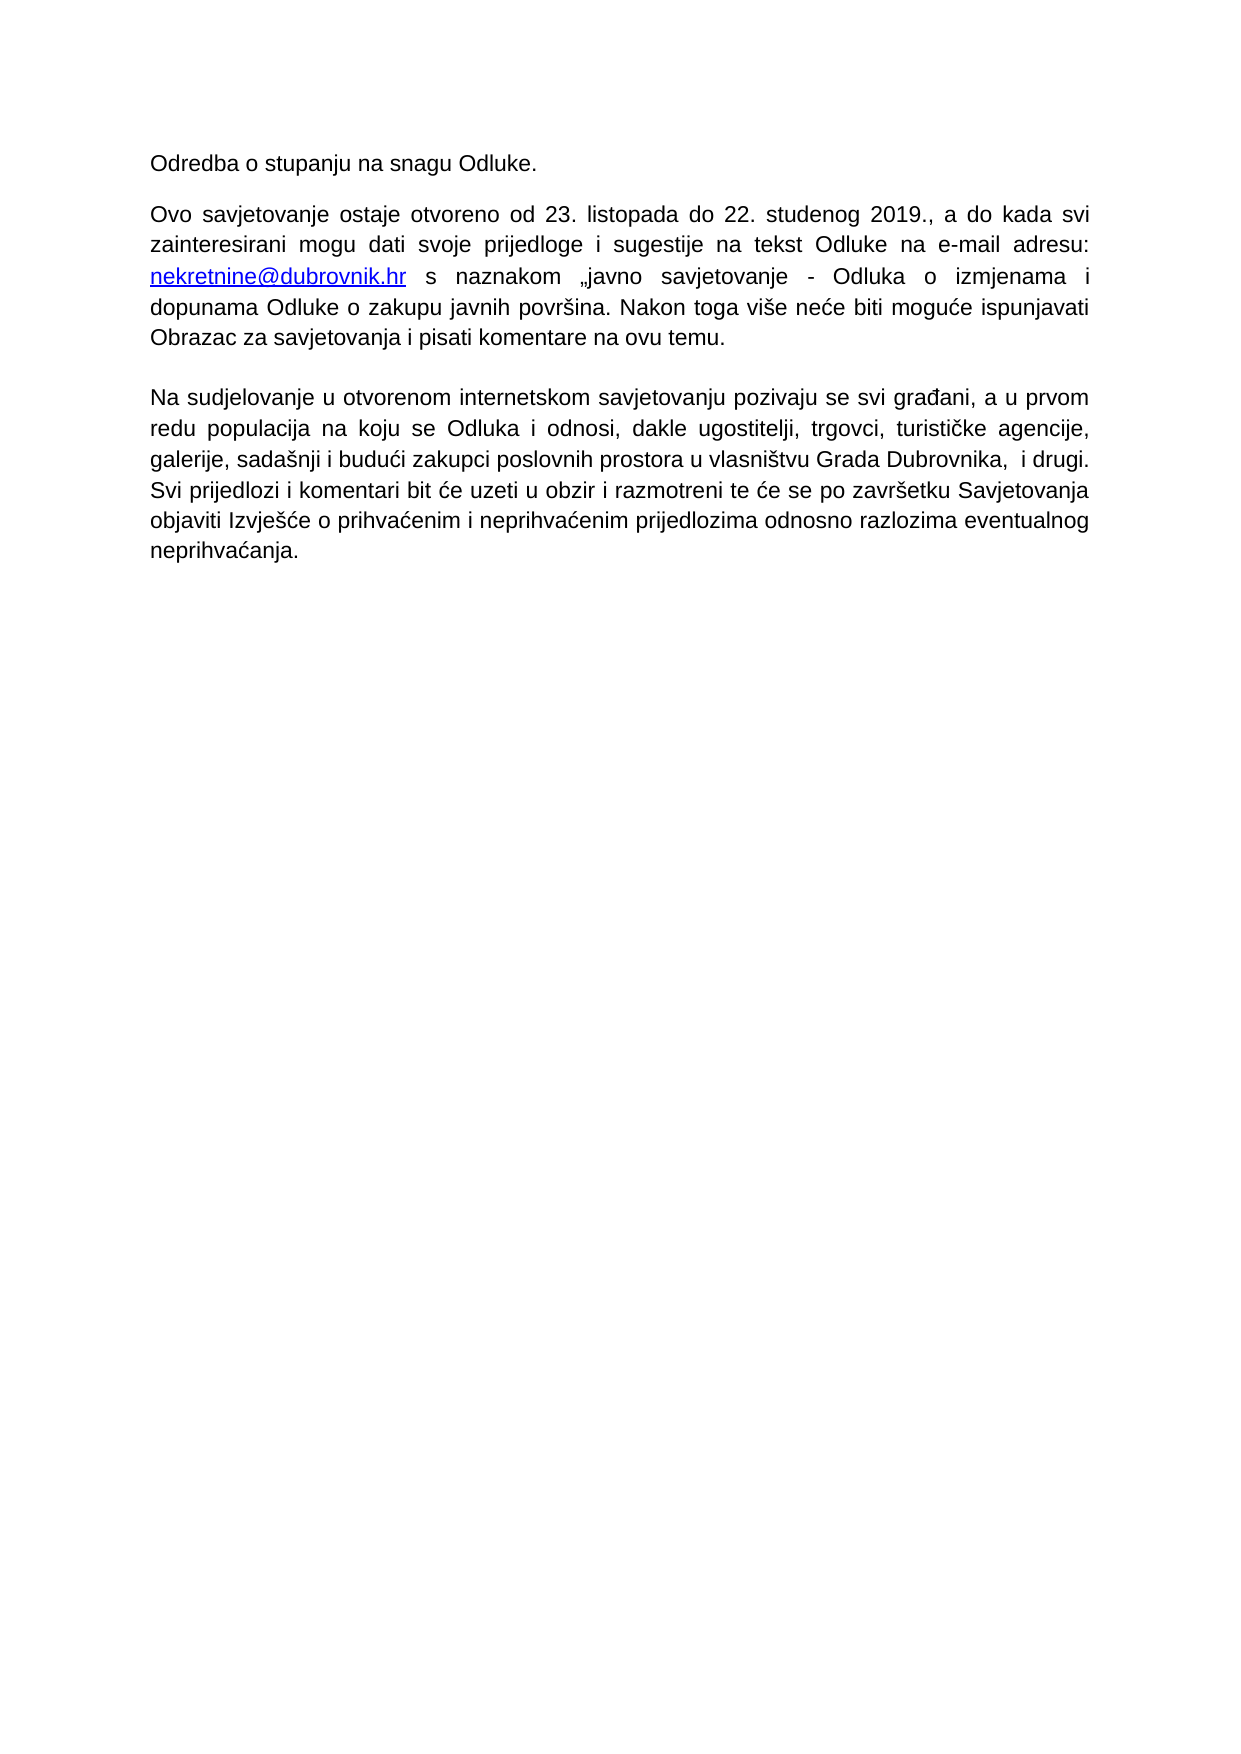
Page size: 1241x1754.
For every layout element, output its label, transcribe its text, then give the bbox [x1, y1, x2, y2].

text Ovo savjetovanje ostaje otvoreno od 23. listopada do 22. studenog 2019., a do kada svi zainteresirani mogu dati svoje prijedloge i sugestije na tekst Odluke na e-mail adresu: nekretnine@dubrovnik.hr s naznakom „javno savjetovanje - Odluka o izmjenama i dopunama Odluke o zakupu javnih površina. Nakon toga više neće biti moguće ispunjavati Obrazac za savjetovanja i pisati komentare na ovu temu. [150, 201, 1090, 350]
text Odredba o stupanju na snagu Odluke. [150, 150, 1090, 176]
text Na sudjelovanje u otvorenom internetskom savjetovanju pozivaju se svi građani, a u prvom redu populacija na koju se Odluka i odnosi, dakle ugostitelji, trgovci, turističke agencije, galerije, sadašnji i budući zakupci poslovnih prostora u vlasništvu Grada Dubrovnika, i drugi. Svi prijedlozi i komentari bit će uzeti u obzir i razmotreni te će se po završetku Savjetovanja objaviti Izvješće o prihvaćenim i neprihvaćenim prijedlozima odnosno razlozima eventualnog neprihvaćanja. [150, 384, 1090, 563]
